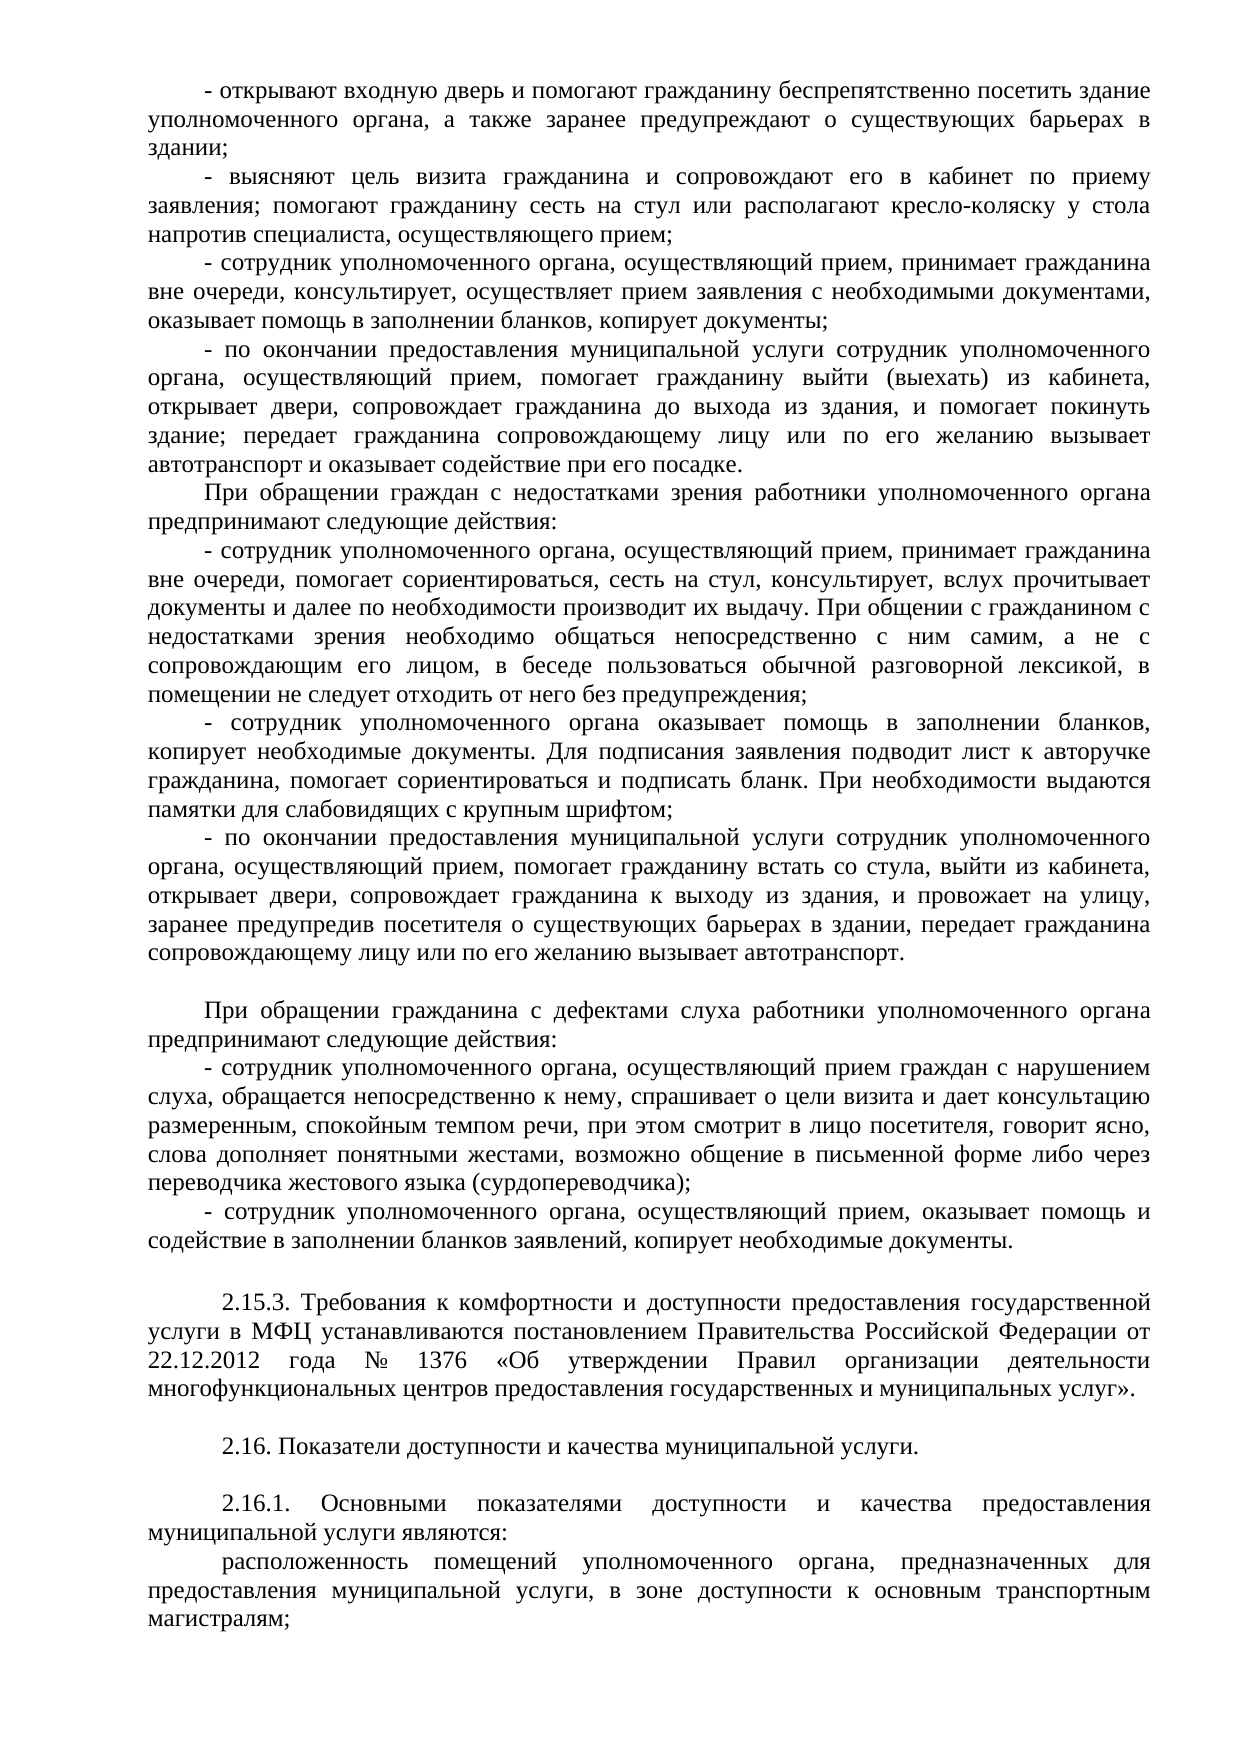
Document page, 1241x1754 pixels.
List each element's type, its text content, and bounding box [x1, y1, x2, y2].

text расположенность помещений уполномоченного органа, предназначенных для предоставления муниципальной услуги, в зоне доступности к основным транспортным магистралям; [148, 1546, 1152, 1632]
text - сотрудник уполномоченного органа, осуществляющий прием, оказывает помощь и содействие в заполнении бланков заявлений, копирует необходимые документы. [148, 1196, 1152, 1254]
text - по окончании предоставления муниципальной услуги сотрудник уполномоченного органа, осуществляющий прием, помогает гражданину выйти (выехать) из кабинета, открывает двери, сопровождает гражданина до выхода из здания, и помогает покинуть здание; передает гражданина сопровождающему лицу или по его желанию вызывает автотранспорт и оказывает содействие при его посадке. [148, 334, 1152, 477]
text - сотрудник уполномоченного органа оказывает помощь в заполнении бланков, копирует необходимые документы. Для подписания заявления подводит лист к авторучке гражданина, помогает сориентироваться и подписать бланк. При необходимости выдаются памятки для слабовидящих с крупным шрифтом; [148, 707, 1152, 822]
text 2.16.1. Основными показателями доступности и качества предоставления муниципальной услуги являются: [148, 1488, 1152, 1546]
text 2.16. Показатели доступности и качества муниципальной услуги. [148, 1431, 1152, 1460]
text При обращении граждан с недостатками зрения работники уполномоченного органа предпринимают следующие действия: [148, 477, 1152, 535]
text - открывают входную дверь и помогают гражданину беспрепятственно посетить здание уполномоченного органа, а также заранее предупреждают о существующих барьерах в здании; [148, 75, 1152, 161]
text - по окончании предоставления муниципальной услуги сотрудник уполномоченного органа, осуществляющий прием, помогает гражданину встать со стула, выйти из кабинета, открывает двери, сопровождает гражданина к выходу из здания, и провожает на улицу, заранее предупредив посетителя о существующих барьерах в здании, передает гражданина сопровождающему лицу или по его желанию вызывает автотранспорт. [148, 822, 1152, 966]
text - сотрудник уполномоченного органа, осуществляющий прием граждан с нарушением слуха, обращается непосредственно к нему, спрашивает о цели визита и дает консультацию размеренным, спокойным темпом речи, при этом смотрит в лицо посетителя, говорит ясно, слова дополняет понятными жестами, возможно общение в письменной форме либо через переводчика жестового языка (сурдопереводчика); [148, 1052, 1152, 1196]
text 2.15.3. Требования к комфортности и доступности предоставления государственной услуги в МФЦ устанавливаются постановлением Правительства Российской Федерации от 22.12.2012 года № 1376 «Об утверждении Правил организации деятельности многофункциональных центров предоставления государственных и муниципальных услуг». [148, 1287, 1152, 1402]
text - выясняют цель визита гражданина и сопровождают его в кабинет по приему заявления; помогают гражданину сесть на стул или располагают кресло-коляску у стола напротив специалиста, осуществляющего прием; [148, 161, 1152, 247]
text - сотрудник уполномоченного органа, осуществляющий прием, принимает гражданина вне очереди, помогает сориентироваться, сесть на стул, консультирует, вслух прочитывает документы и далее по необходимости производит их выдачу. При общении с гражданином с недостатками зрения необходимо общаться непосредственно с ним самим, а не с сопровождающим его лицом, в беседе пользоваться обычной разговорной лексикой, в помещении не следует отходить от него без предупреждения; [148, 535, 1152, 707]
text - сотрудник уполномоченного органа, осуществляющий прием, принимает гражданина вне очереди, консультирует, осуществляет прием заявления с необходимыми документами, оказывает помощь в заполнении бланков, копирует документы; [148, 247, 1152, 334]
text При обращении гражданина с дефектами слуха работники уполномоченного органа предпринимают следующие действия: [148, 995, 1152, 1052]
